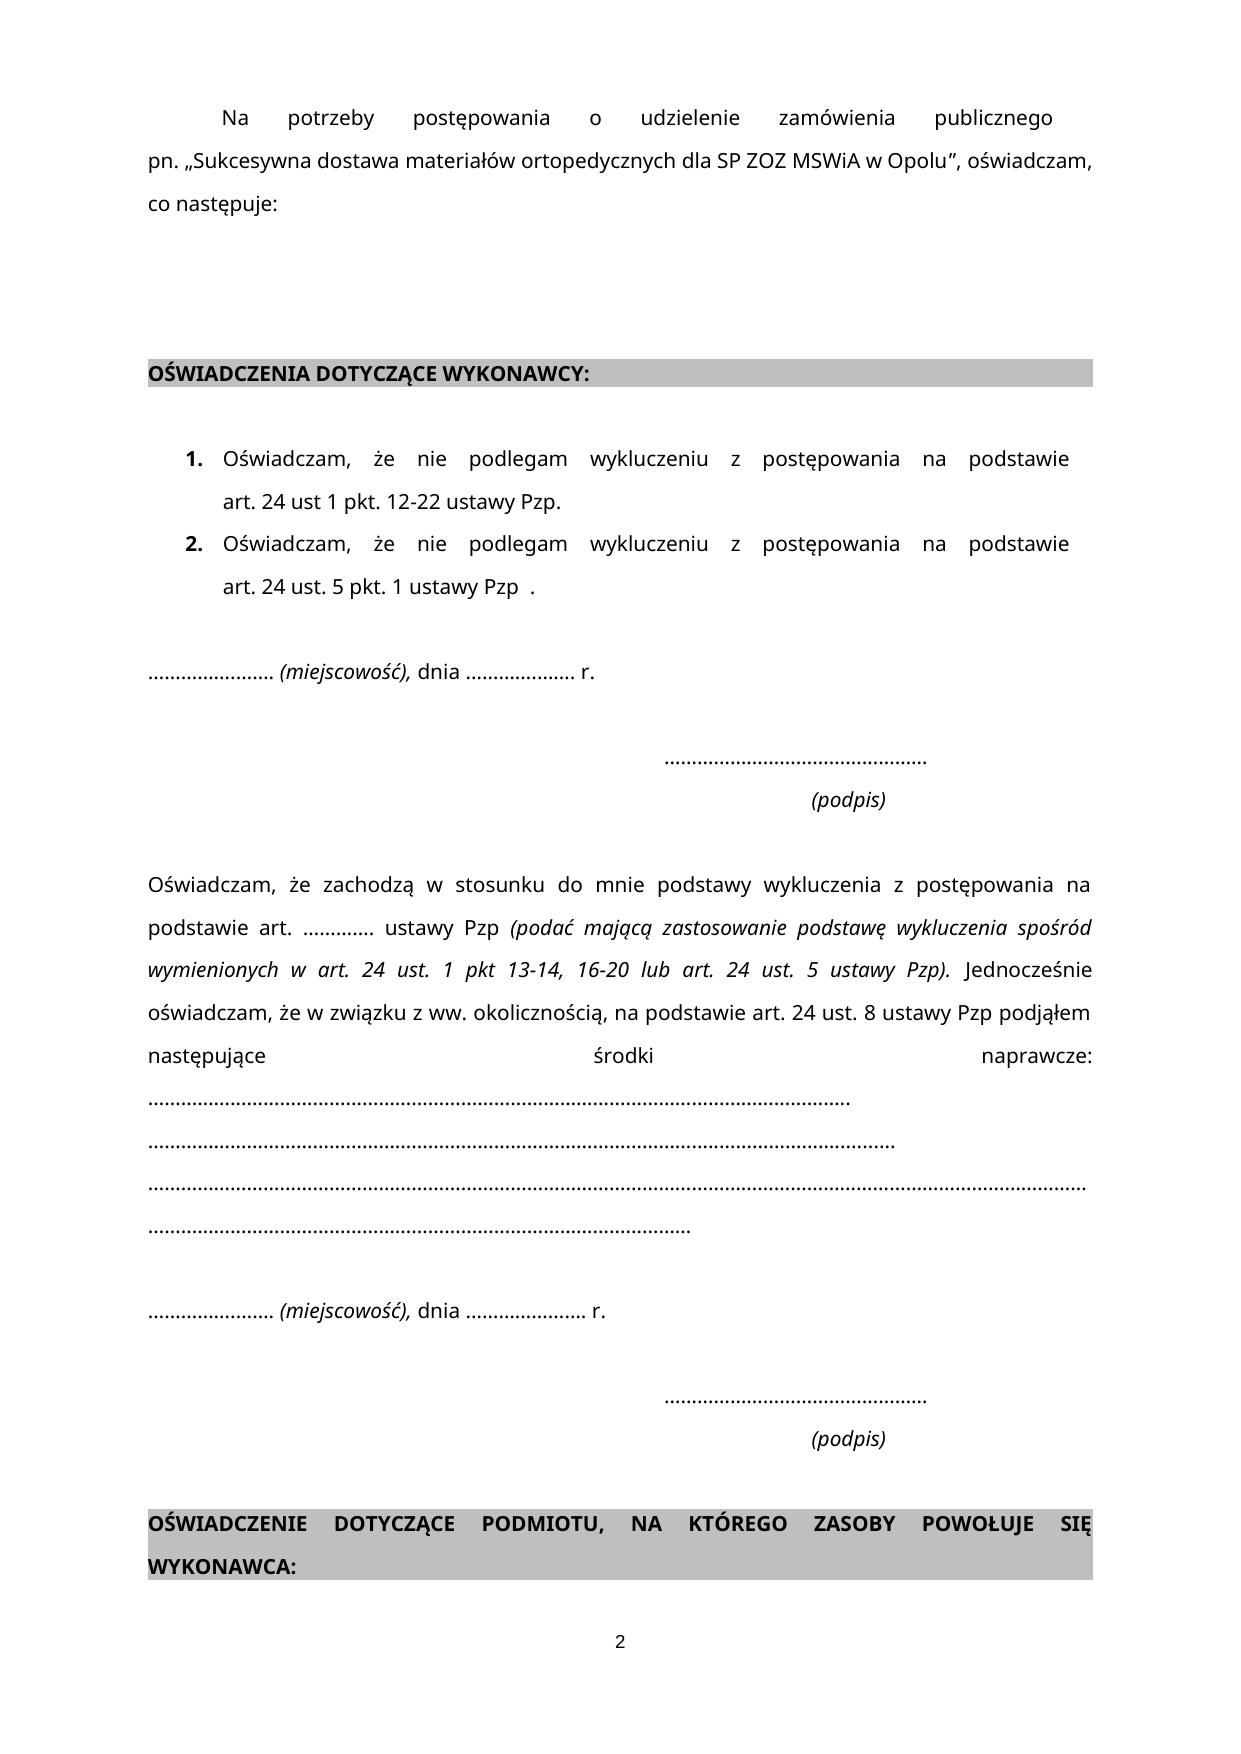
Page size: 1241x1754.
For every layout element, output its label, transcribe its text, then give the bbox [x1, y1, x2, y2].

text Oświadczam, że zachodzą w stosunku do mnie podstawy wykluczenia z postępowania na podstawie art. …………. ustawy Pzp (podać mającą zastosowanie podstawę wykluczenia spośród wymienionych w art. 24 ust. 1 pkt 13-14, 16-20 lub art. 24 ust. 5 ustawy Pzp). Jednocześnie oświadczam, że w związku z ww. okolicznością, na podstawie art. 24 ust. 8 ustawy Pzp podjąłem następujące środki naprawcze: ……………………………………………………………………………………………………………….. [148, 870, 1093, 1112]
text (podpis) [738, 1424, 1093, 1453]
text …………….……. (miejscowość), dnia ………….……. r. [148, 657, 1093, 686]
text …………………………………………………………………………………………..…………………...........……………………………………………………………………………………………………………………………………………………………………………………………………………………………………………… [148, 1126, 1093, 1239]
text OŚWIADCZENIA DOTYCZĄCE WYKONAWCY: [148, 359, 1093, 387]
list Oświadczam, że nie podlegam wykluczeniu z postępowania na podstawie art. 24 ust 1 pkt. 12-22 ustawy Pzp. [185, 444, 1093, 515]
text ………………………………………… [148, 1382, 1093, 1410]
text (podpis) [738, 785, 1093, 813]
text OŚWIADCZENIE DOTYCZĄCE PODMIOTU, NA KTÓREGO ZASOBY POWOŁUJE SIĘ WYKONAWCA: [148, 1509, 1093, 1580]
text …………….……. (miejscowość), dnia …………………. r. [148, 1296, 1093, 1325]
text ………………………………………… [148, 742, 1093, 771]
list Oświadczam, że nie podlegam wykluczeniu z postępowania na podstawie art. 24 ust. 5 pkt. 1 ustawy Pzp . [185, 529, 1093, 601]
text Na potrzeby postępowania o udzielenie zamówienia publicznego pn. „Sukcesywna dostawa materiałów ortopedycznych dla SP ZOZ MSWiA w Opolu”, oświadczam, co następuje: [148, 103, 1093, 217]
